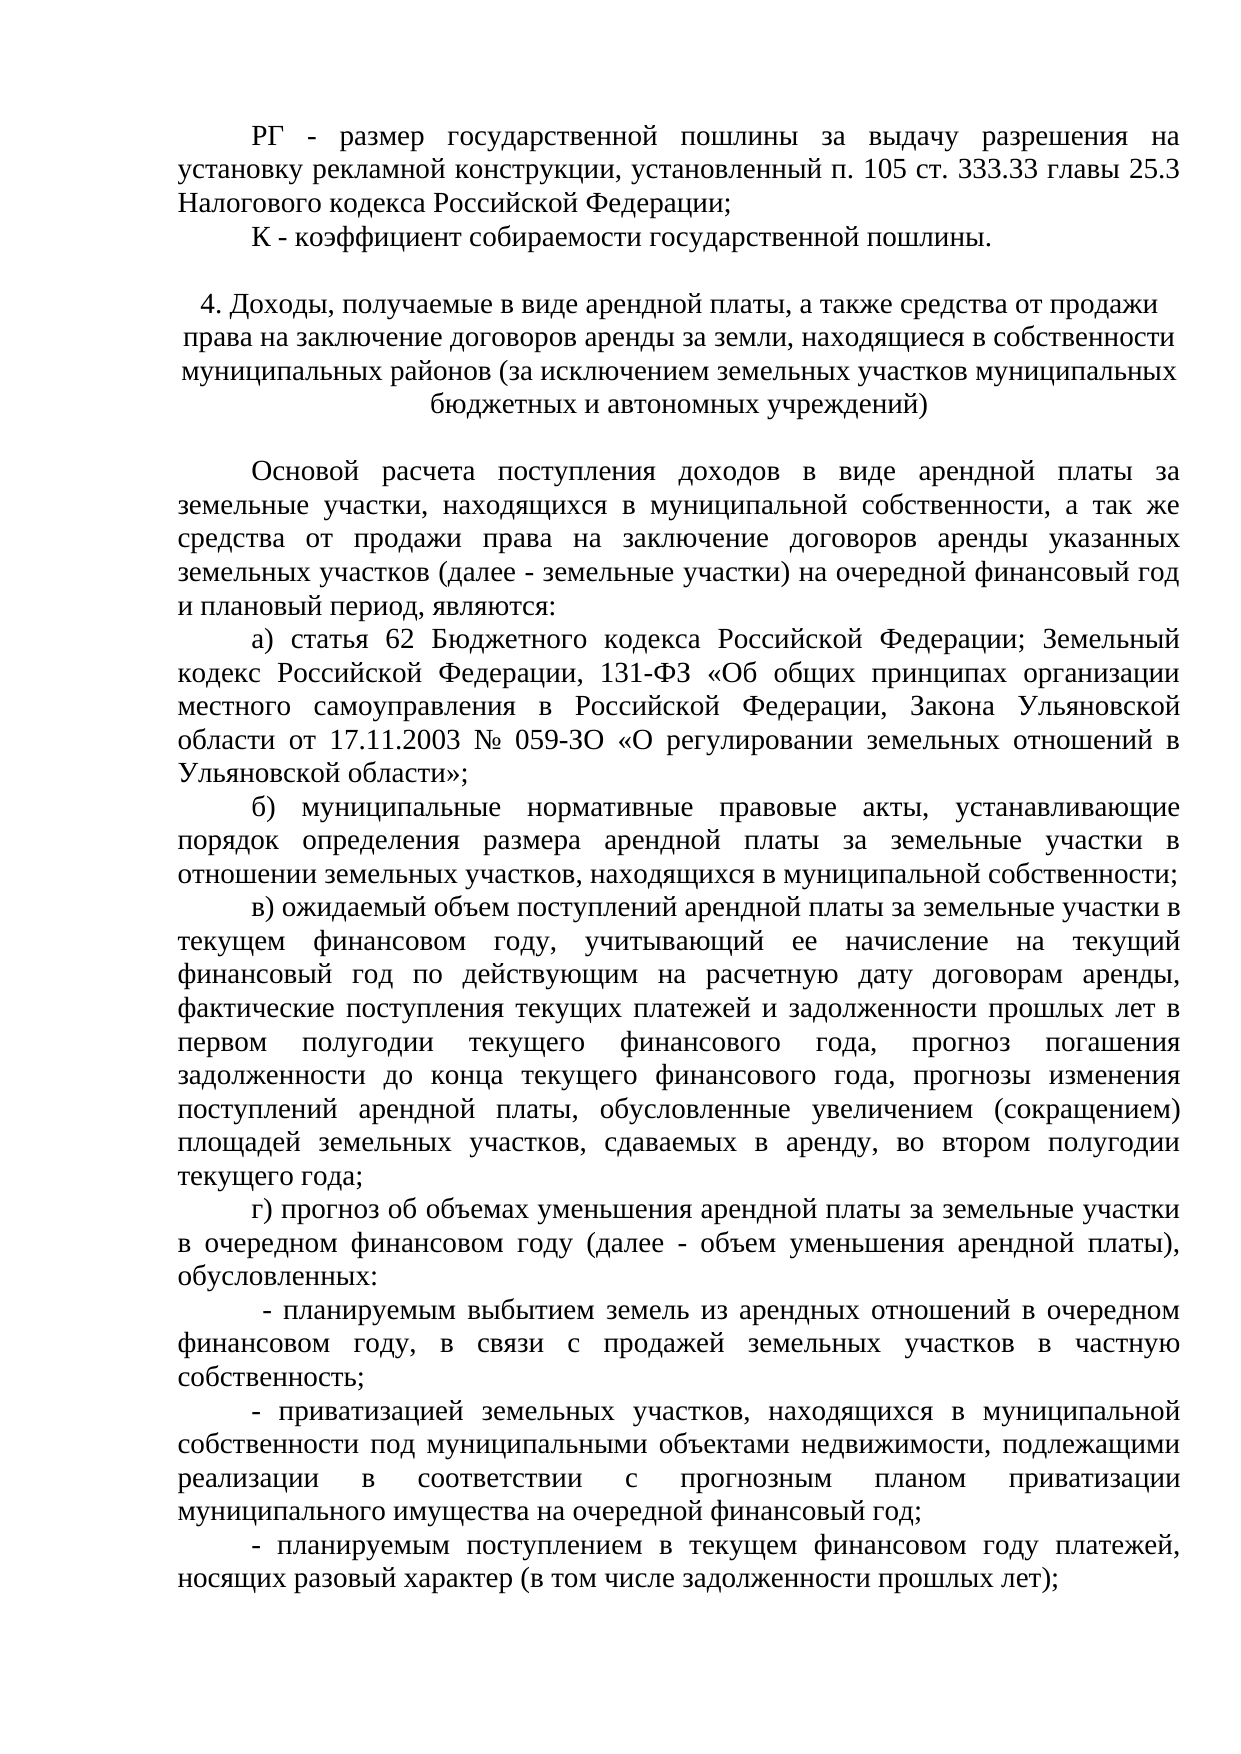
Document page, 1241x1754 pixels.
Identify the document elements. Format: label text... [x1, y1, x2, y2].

text - планируемым выбытием земель из арендных отношений в очередном финансовом году, в связи с продажей земельных участков в частную собственность; [177, 1292, 1181, 1393]
text - планируемым поступлением в текущем финансовом году платежей, носящих разовый характер (в том числе задолженности прошлых лет); [177, 1527, 1181, 1594]
text б) муниципальные нормативные правовые акты, устанавливающие порядок определения размера арендной платы за земельные участки в отношении земельных участков, находящихся в муниципальной собственности; [177, 789, 1181, 889]
text а) статья 62 Бюджетного кодекса Российской Федерации; Земельный кодекс Российской Федерации, 131-ФЗ «Об общих принципах организации местного самоуправления в Российской Федерации, Закона Ульяновской области от 17.11.2003 № 059-ЗО «О регулировании земельных отношений в Ульяновской области»; [177, 621, 1181, 789]
text в) ожидаемый объем поступлений арендной платы за земельные участки в текущем финансовом году, учитывающий ее начисление на текущий финансовый год по действующим на расчетную дату договорам аренды, фактические поступления текущих платежей и задолженности прошлых лет в первом полугодии текущего финансового года, прогноз погашения задолженности до конца текущего финансового года, прогнозы изменения поступлений арендной платы, обусловленные увеличением (сокращением) площадей земельных участков, сдаваемых в аренду, во втором полугодии текущего года; [177, 889, 1181, 1191]
text К - коэффициент собираемости государственной пошлины. [177, 219, 1181, 252]
text 4. Доходы, получаемые в виде арендной платы, а также средства от продажи права на заключение договоров аренды за земли, находящиеся в собственности муниципальных районов (за исключением земельных участков муниципальных бюджетных и автономных учреждений) [177, 286, 1181, 420]
text Основой расчета поступления доходов в виде арендной платы за земельные участки, находящихся в муниципальной собственности, а так же средства от продажи права на заключение договоров аренды указанных земельных участков (далее - земельные участки) на очередной финансовый год и плановый период, являются: [177, 453, 1181, 621]
text РГ - размер государственной пошлины за выдачу разрешения на установку рекламной конструкции, установленный п. 105 ст. 333.33 главы 25.3 Налогового кодекса Российской Федерации; [177, 118, 1181, 219]
text г) прогноз об объемах уменьшения арендной платы за земельные участки в очередном финансовом году (далее - объем уменьшения арендной платы), обусловленных: [177, 1191, 1181, 1292]
text - приватизацией земельных участков, находящихся в муниципальной собственности под муниципальными объектами недвижимости, подлежащими реализации в соответствии с прогнозным планом приватизации муниципального имущества на очередной финансовый год; [177, 1393, 1181, 1527]
